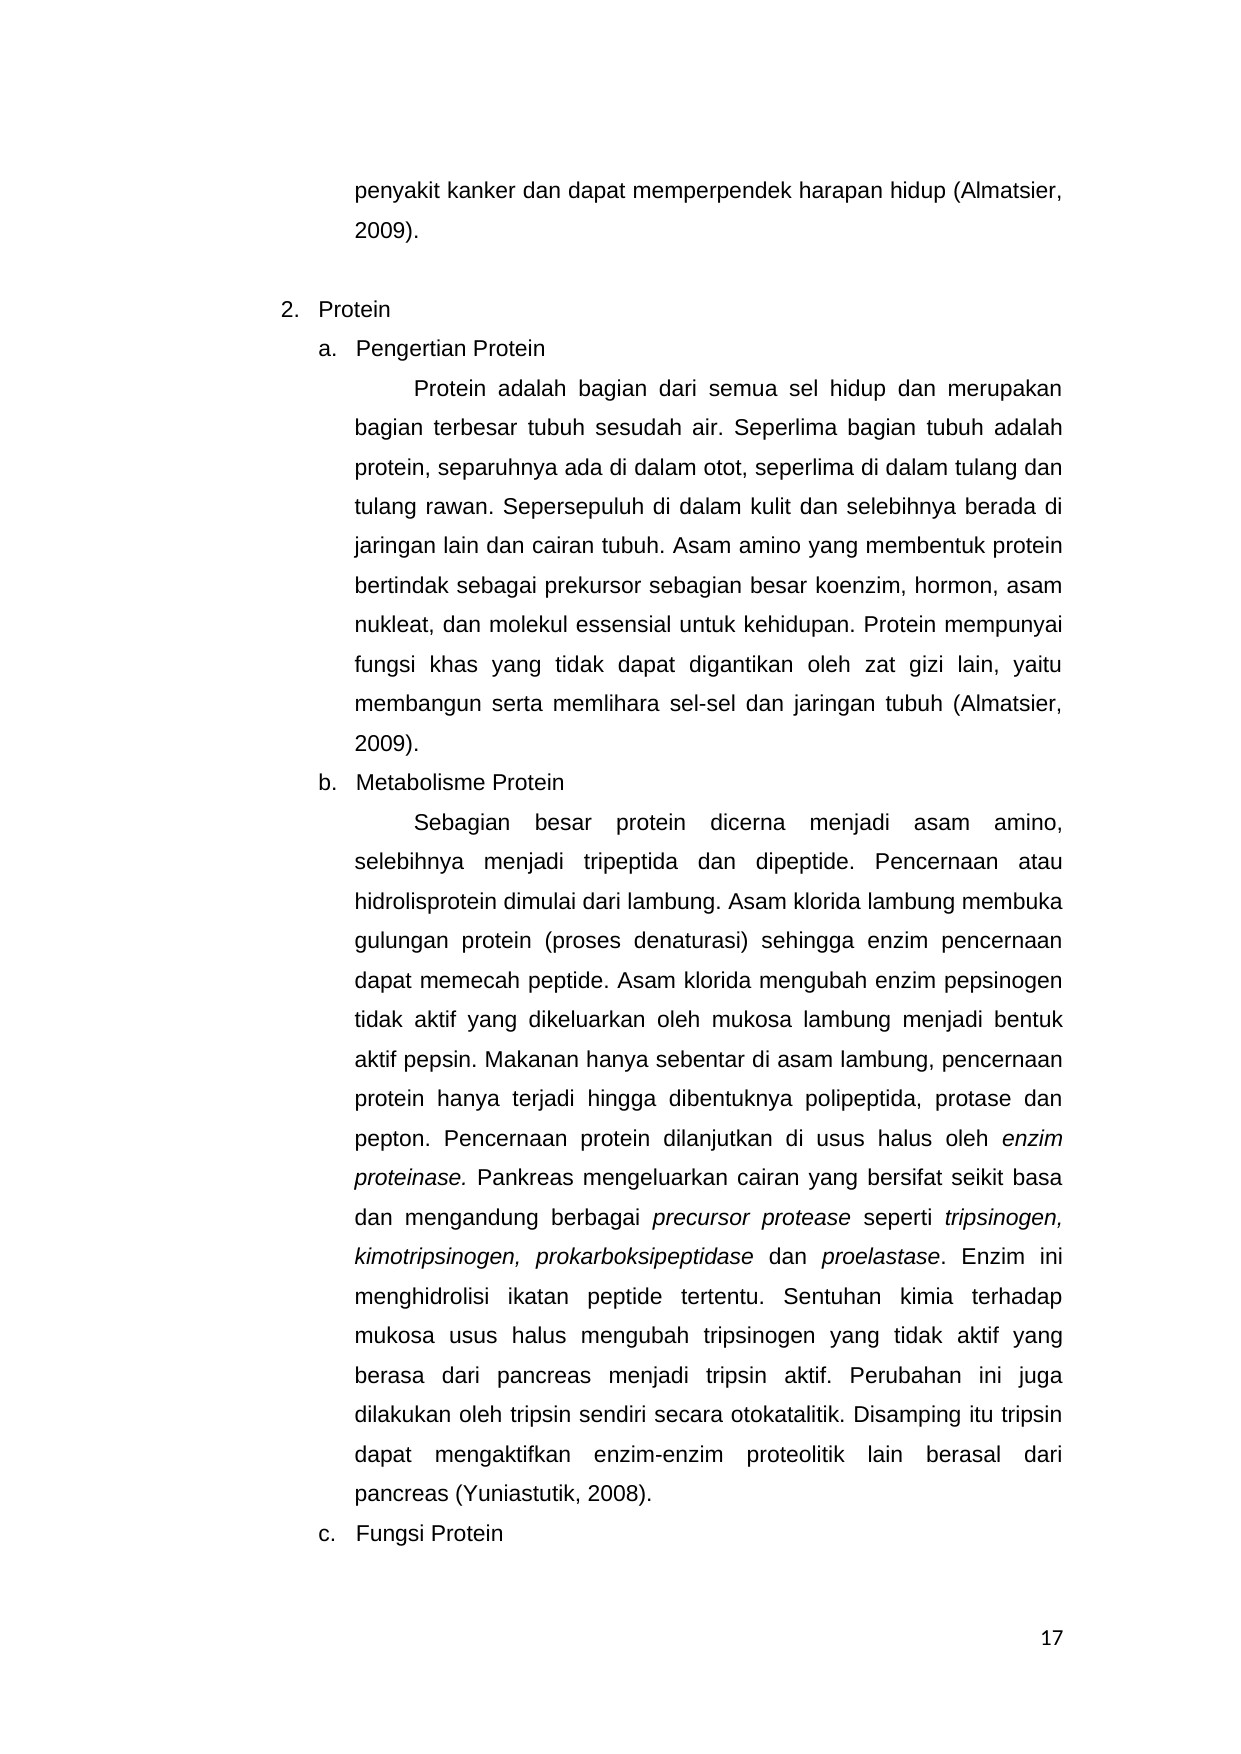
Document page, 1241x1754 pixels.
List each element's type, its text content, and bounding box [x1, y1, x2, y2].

list Pengertian Protein [318, 335, 1063, 361]
list Sebagian besar protein dicerna menjadi asam amino, selebihnya menjadi tripeptida dan dipeptide. Pencernaan atau hidrolisprotein dimulai dari lambung. Asam klorida lambung membuka gulungan protein (proses denaturasi) sehingga enzim pencernaan dapat memecah peptide. Asam klorida mengubah enzim pepsinogen tidak aktif yang dikeluarkan oleh mukosa lambung menjadi bentuk aktif pepsin. Makanan hanya sebentar di asam lambung, pencernaan protein hanya terjadi hingga dibentuknya polipeptida, protase dan pepton. Pencernaan protein dilanjutkan di usus halus oleh enzim proteinase. Pankreas mengeluarkan cairan yang bersifat seikit basa dan mengandung berbagai precursor protease seperti tripsinogen, kimotripsinogen, prokarboksipeptidase dan proelastase. Enzim ini menghidrolisi ikatan peptide tertentu. Sentuhan kimia terhadap mukosa usus halus mengubah tripsinogen yang tidak aktif yang berasa dari pancreas menjadi tripsin aktif. Perubahan ini juga dilakukan oleh tripsin sendiri secara otokatalitik. Disamping itu tripsin dapat mengaktifkan enzim-enzim proteolitik lain berasal dari pancreas (Yuniastutik, 2008). [354, 809, 1063, 1506]
list Protein [281, 296, 1063, 322]
list Protein adalah bagian dari semua sel hidup dan merupakan bagian terbesar tubuh sesudah air. Seperlima bagian tubuh adalah protein, separuhnya ada di dalam otot, seperlima di dalam tulang dan tulang rawan. Sepersepuluh di dalam kulit dan selebihnya berada di jaringan lain dan cairan tubuh. Asam amino yang membentuk protein bertindak sebagai prekursor sebagian besar koenzim, hormon, asam nukleat, dan molekul essensial untuk kehidupan. Protein mempunyai fungsi khas yang tidak dapat digantikan oleh zat gizi lain, yaitu membangun serta memlihara sel-sel dan jaringan tubuh (Almatsier, 2009). [354, 374, 1063, 756]
list Fungsi Protein [318, 1519, 1063, 1546]
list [354, 177, 1063, 243]
list Metabolisme Protein [318, 769, 1063, 796]
